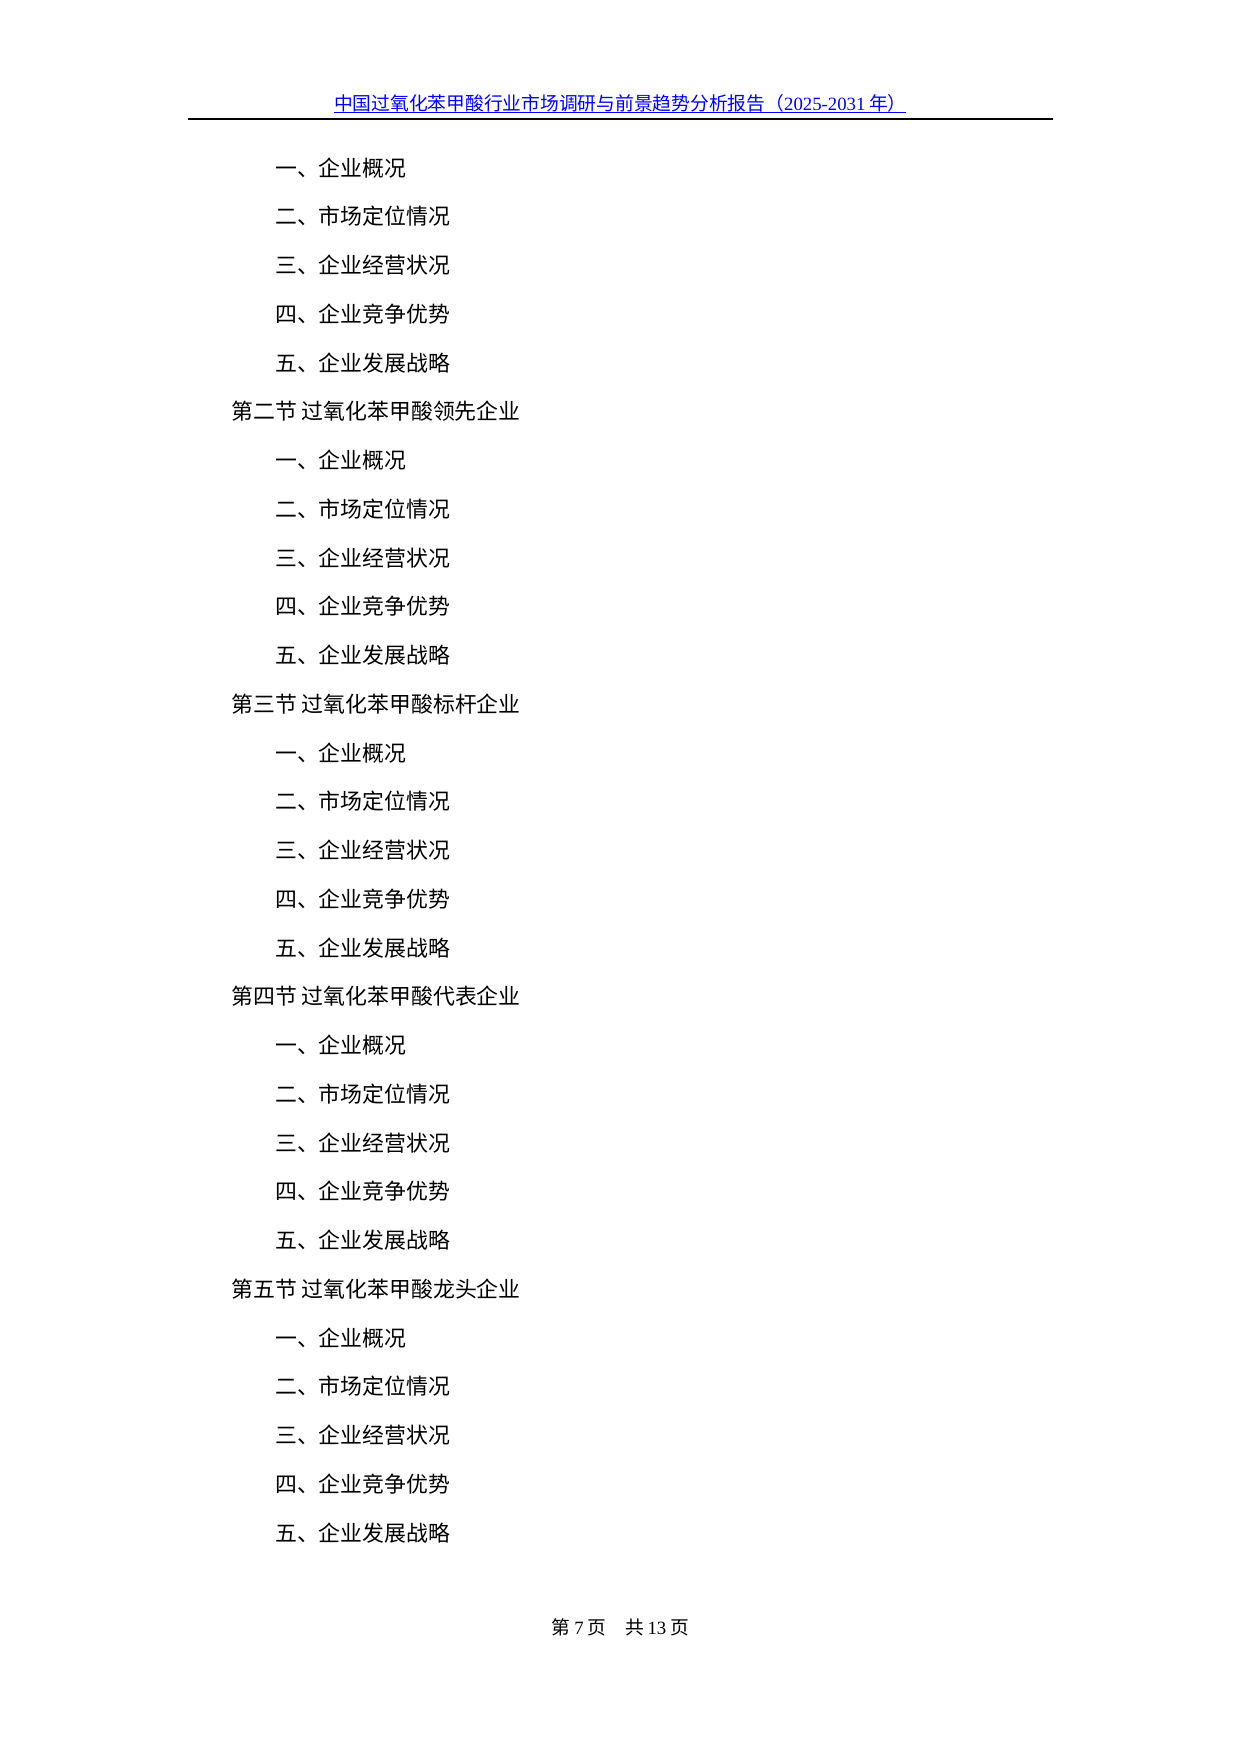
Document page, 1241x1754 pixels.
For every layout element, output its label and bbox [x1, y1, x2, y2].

text [187, 150, 1053, 1548]
